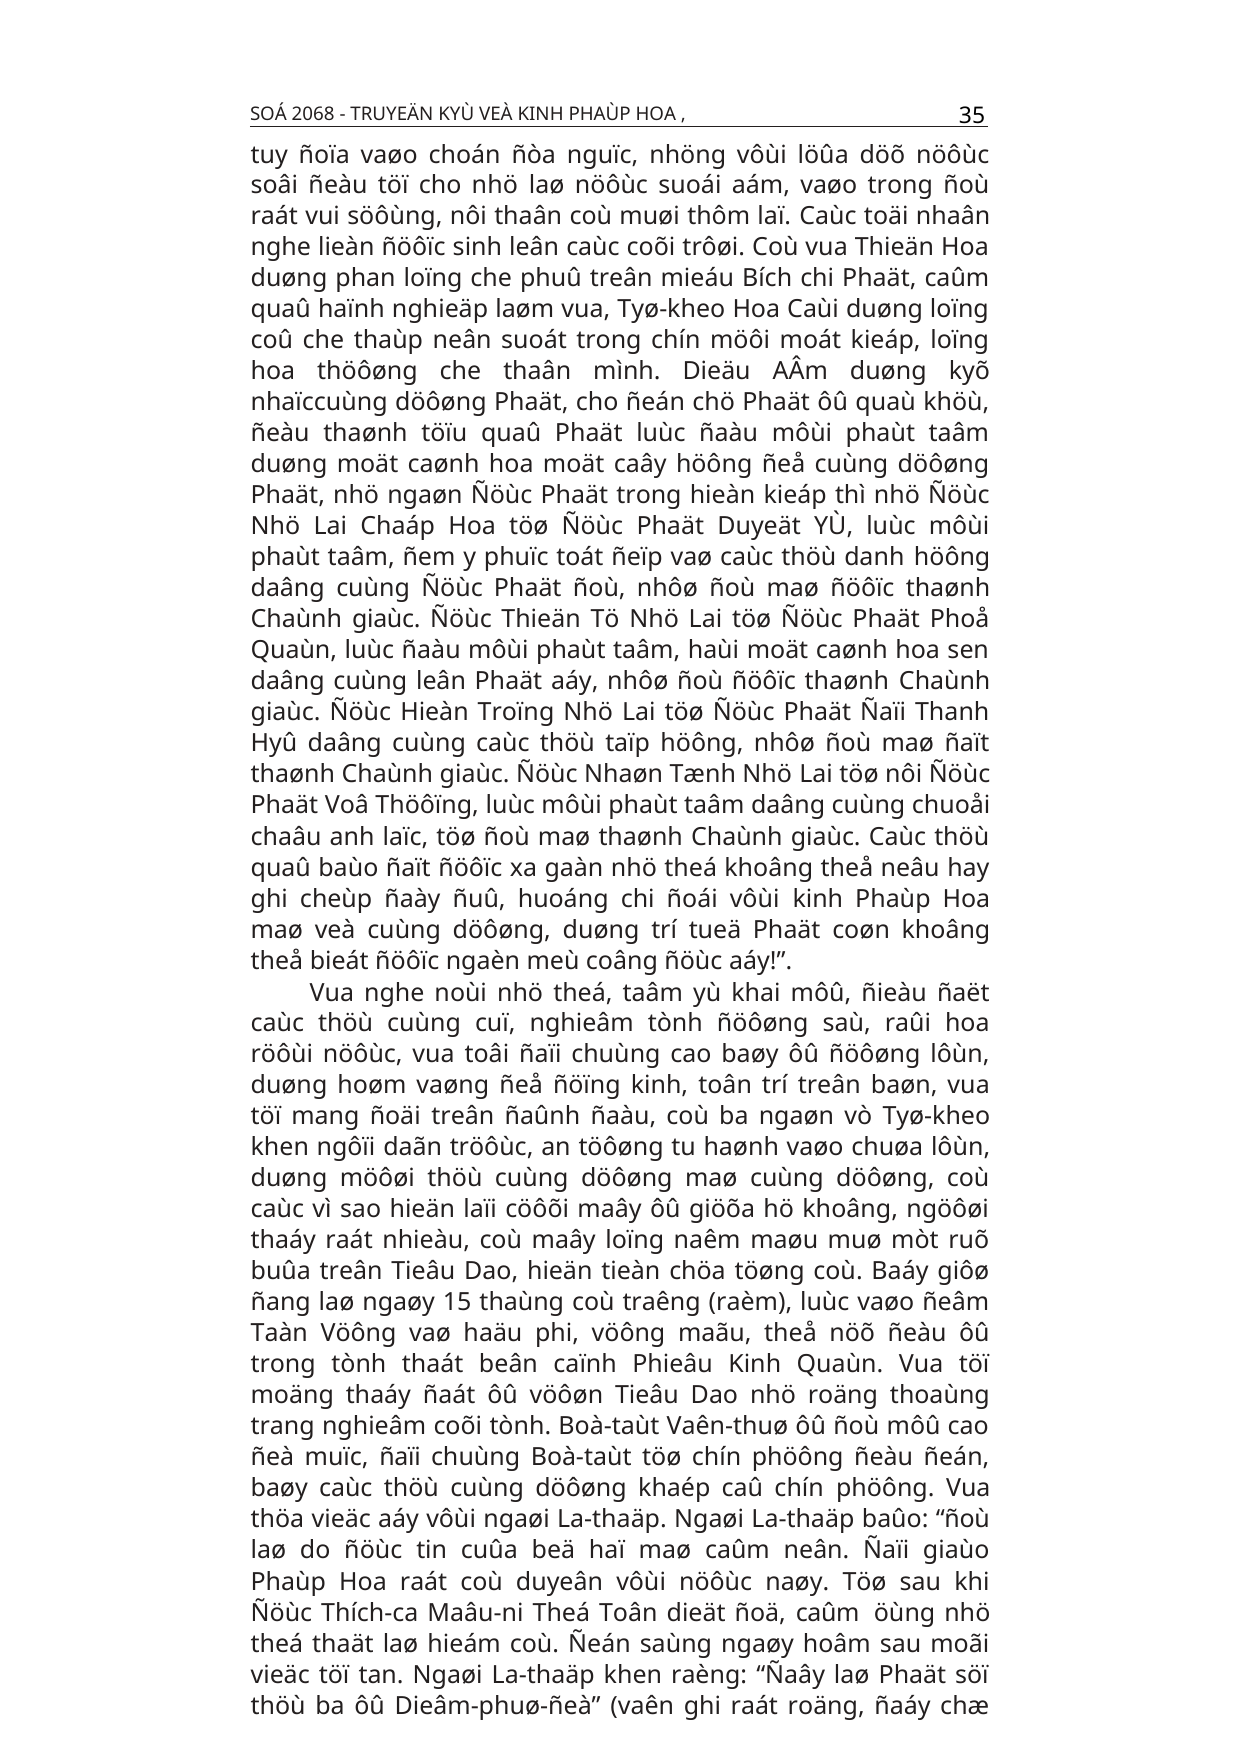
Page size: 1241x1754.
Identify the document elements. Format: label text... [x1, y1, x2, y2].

text tuy ñoïa vaøo choán ñòa nguïc, nhöng vôùi löûa döõ nöôùc soâi ñeàu töï cho nhö laø nöôùc suoái aám, vaøo trong ñoù raát vui söôùng, nôi thaân coù muøi thôm laï. Caùc toäi nhaân nghe lieàn ñöôïc sinh leân caùc coõi trôøi. Coù vua Thieän Hoa duøng phan loïng che phuû treân mieáu Bích chi Phaät, caûm quaû haïnh nghieäp laøm vua, Tyø-kheo Hoa Caùi duøng loïng coû che thaùp neân suoát trong chín möôi moát kieáp, loïng hoa thöôøng che thaân mình. Dieäu AÂm duøng kyõ nhaïccuùng döôøng Phaät, cho ñeán chö Phaät ôû quaù khöù, ñeàu thaønh töïu quaû Phaät luùc ñaàu môùi phaùt taâm duøng moät caønh hoa moät caây höông ñeå cuùng döôøng Phaät, nhö ngaøn Ñöùc Phaät trong hieàn kieáp thì nhö Ñöùc Nhö Lai Chaáp Hoa töø Ñöùc Phaät Duyeät YÙ, luùc môùi phaùt taâm, ñem y phuïc toát ñeïp vaø caùc thöù danh höông daâng cuùng Ñöùc Phaät ñoù, nhôø ñoù maø ñöôïc thaønh Chaùnh giaùc. Ñöùc Thieän Tö Nhö Lai töø Ñöùc Phaät Phoå Quaùn, luùc ñaàu môùi phaùt taâm, haùi moät caønh hoa sen daâng cuùng leân Phaät aáy, nhôø ñoù ñöôïc thaønh Chaùnh giaùc. Ñöùc Hieàn Troïng Nhö Lai töø Ñöùc Phaät Ñaïi Thanh Hyû daâng cuùng caùc thöù taïp höông, nhôø ñoù maø ñaït thaønh Chaùnh giaùc. Ñöùc Nhaøn Tænh Nhö Lai töø nôi Ñöùc Phaät Voâ Thöôïng, luùc môùi phaùt taâm daâng cuùng chuoåi chaâu anh laïc, töø ñoù maø thaønh Chaùnh giaùc. Caùc thöù quaû baùo ñaït ñöôïc xa gaàn nhö theá khoâng theå neâu hay ghi cheùp ñaày ñuû, huoáng chi ñoái vôùi kinh Phaùp Hoa maø veà cuùng döôøng, duøng trí tueä Phaät coøn khoâng theå bieát ñöôïc ngaèn meù coâng ñöùc aáy!”. [250, 138, 990, 976]
